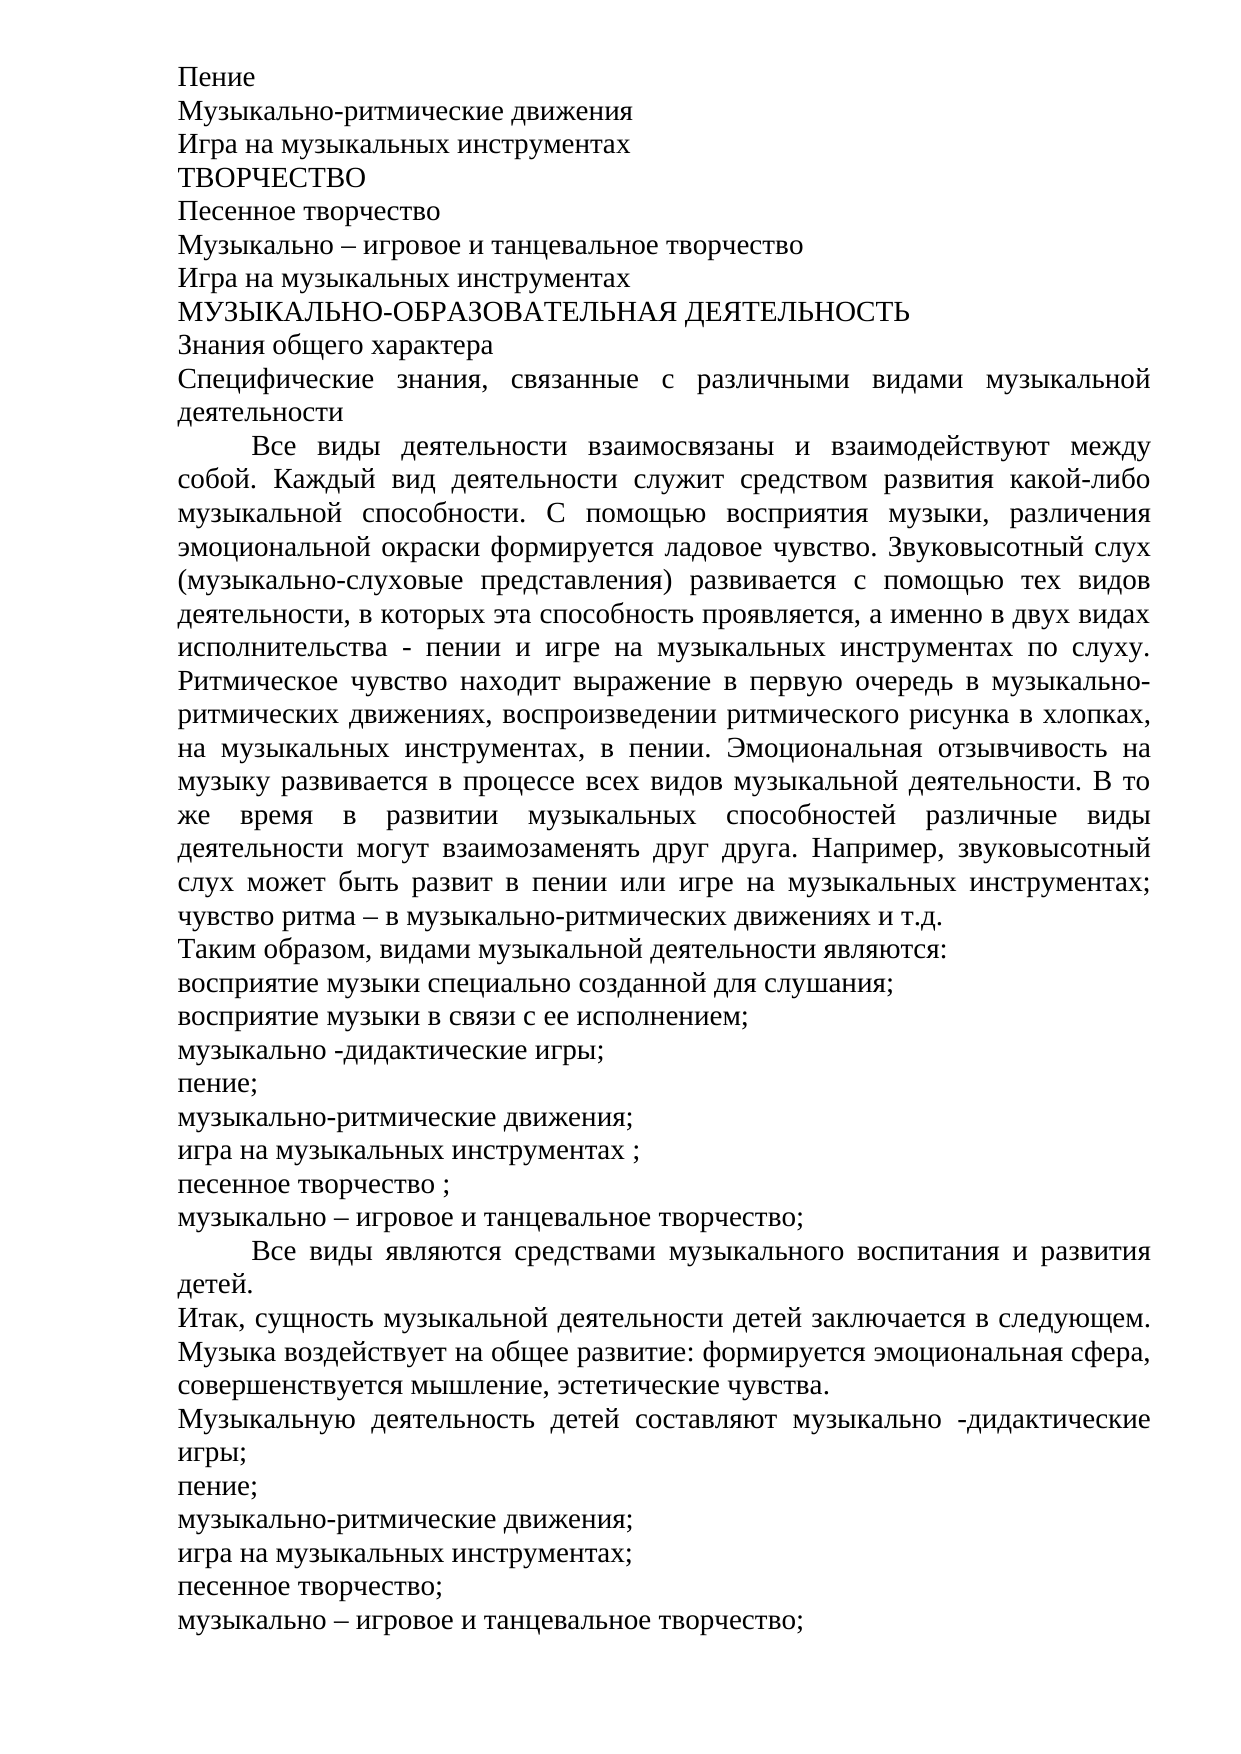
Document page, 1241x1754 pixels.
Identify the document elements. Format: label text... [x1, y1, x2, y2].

text Таким образом, видами музыкальной деятельности являются: [177, 931, 1152, 965]
text музыкально-ритмические движения; [177, 1099, 1152, 1132]
text МУЗЫКАЛЬНО-ОБРАЗОВАТЕЛЬНАЯ ДЕЯТЕЛЬНОСТЬ [177, 294, 1152, 327]
text Все виды являются средствами музыкального воспитания и развития детей. [177, 1233, 1152, 1300]
text музыкально -дидактические игры; [177, 1032, 1152, 1065]
text Музыкальную деятельность детей составляют музыкально -дидактические игры; [177, 1401, 1152, 1468]
text Знания общего характера [177, 327, 1152, 361]
text музыкально-ритмические движения; [177, 1501, 1152, 1535]
text Пение [177, 59, 1152, 93]
text игра на музыкальных инструментах ; [177, 1132, 1152, 1166]
text Игра на музыкальных инструментах [177, 260, 1152, 294]
text Музыкально – игровое и танцевальное творчество [177, 227, 1152, 260]
text игра на музыкальных инструментах; [177, 1535, 1152, 1568]
text музыкально – игровое и танцевальное творчество; [177, 1199, 1152, 1233]
text пение; [177, 1065, 1152, 1099]
text песенное творчество; [177, 1568, 1152, 1602]
text музыкально – игровое и танцевальное творчество; [177, 1602, 1152, 1636]
text пение; [177, 1468, 1152, 1501]
text Песенное творчество [177, 193, 1152, 227]
text восприятие музыки в связи с ее исполнением; [177, 998, 1152, 1032]
text Игра на музыкальных инструментах [177, 126, 1152, 160]
text ТВОРЧЕСТВО [177, 160, 1152, 193]
text Итак, сущность музыкальной деятельности детей заключается в следующем. Музыка воздействует на общее развитие: формируется эмоциональная сфера, совершенствуется мышление, эстетические чувства. [177, 1300, 1152, 1401]
text песенное творчество ; [177, 1166, 1152, 1199]
text восприятие музыки специально созданной для слушания; [177, 965, 1152, 998]
text Специфические знания, связанные с различными видами музыкальной деятельности [177, 361, 1152, 428]
text Все виды деятельности взаимосвязаны и взаимодействуют между собой. Каждый вид деятельности служит средством развития какой-либо музыкальной способности. С помощью восприятия музыки, различения эмоциональной окраски формируется ладовое чувство. Звуковысотный слух (музыкально-слуховые представления) развивается с помощью тех видов деятельности, в которых эта способность проявляется, а именно в двух видах исполнительства - пении и игре на музыкальных инструментах по слуху. Ритмическое чувство находит выражение в первую очередь в музыкально-ритмических движениях, воспроизведении ритмического рисунка в хлопках, на музыкальных инструментах, в пении. Эмоциональная отзывчивость на музыку развивается в процессе всех видов музыкальной деятельности. В то же время в развитии музыкальных способностей различные виды деятельности могут взаимозаменять друг друга. Например, звуковысотный слух может быть развит в пении или игре на музыкальных инструментах; чувство ритма – в музыкально-ритмических движениях и т.д. [177, 428, 1152, 931]
text Музыкально-ритмические движения [177, 93, 1152, 126]
